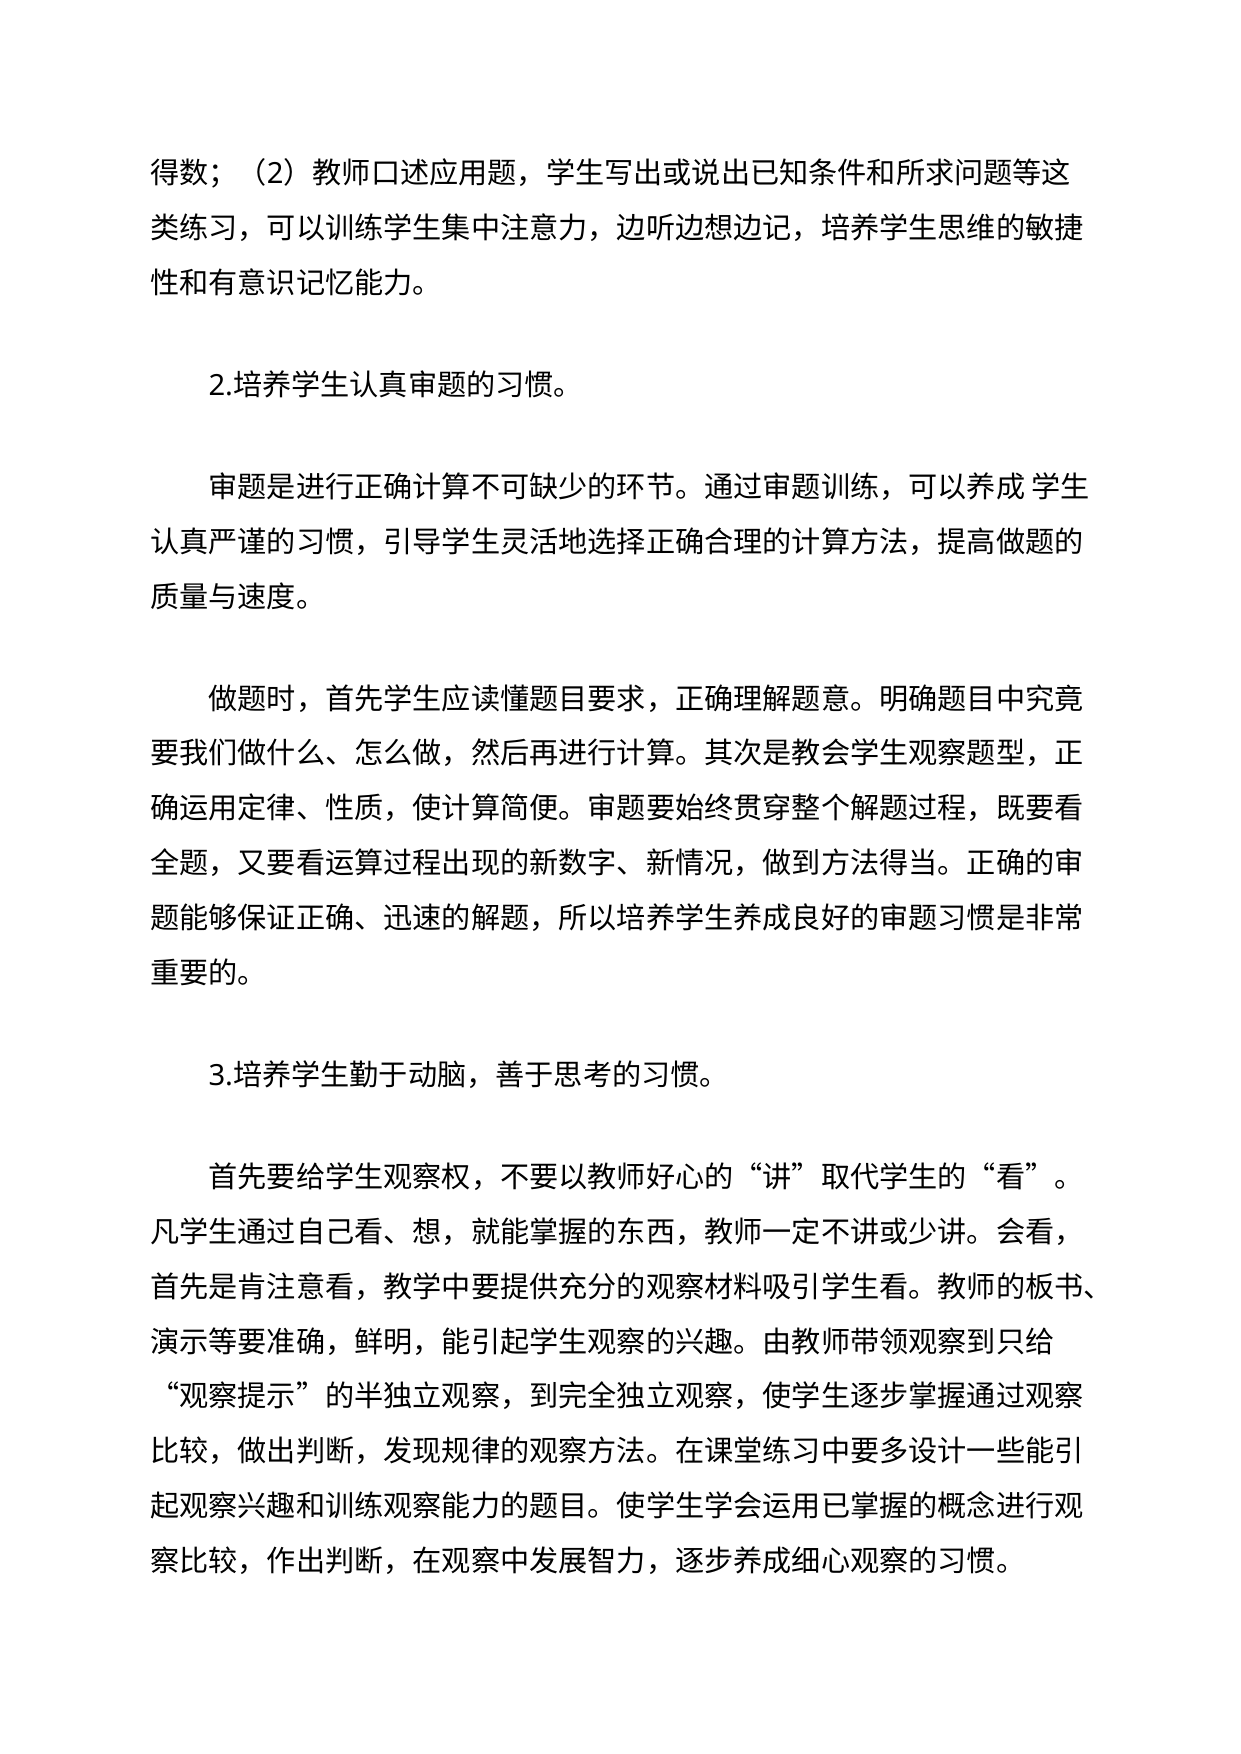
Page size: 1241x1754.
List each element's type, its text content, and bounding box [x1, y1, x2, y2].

text 2.培养学生认真审题的习惯。 [150, 362, 1090, 404]
text 审题是进行正确计算不可缺少的环节。通过审题训练，可以养成 学生认真严谨的习惯，引导学生灵活地选择正确合理的计算方法，提高做题的质量与速度。 [150, 464, 1090, 616]
text 首先要给学生观察权，不要以教师好心的“讲”取代学生的“看”。凡学生通过自己看、想，就能掌握的东西，教师一定不讲或少讲。会看，首先是肯注意看，教学中要提供充分的观察材料吸引学生看。教师的板书、演示等要准确，鲜明，能引起学生观察的兴趣。由教师带领观察到只给“观察提示”的半独立观察，到完全独立观察，使学生逐步掌握通过观察比较，做出判断，发现规律的观察方法。在课堂练习中要多设计一些能引起观察兴趣和训练观察能力的题目。使学生学会运用已掌握的概念进行观察比较，作出判断，在观察中发展智力，逐步养成细心观察的习惯。 [150, 1153, 1090, 1580]
text 3.培养学生勤于动脑，善于思考的习惯。 [150, 1051, 1090, 1094]
text 做题时，首先学生应读懂题目要求，正确理解题意。明确题目中究竟要我们做什么、怎么做，然后再进行计算。其次是教会学生观察题型，正确运用定律、性质，使计算简便。审题要始终贯穿整个解题过程，既要看全题，又要看运算过程出现的新数字、新情况，做到方法得当。正确的审题能够保证正确、迅速的解题，所以培养学生养成良好的审题习惯是非常重要的。 [150, 675, 1090, 992]
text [150, 150, 1090, 302]
